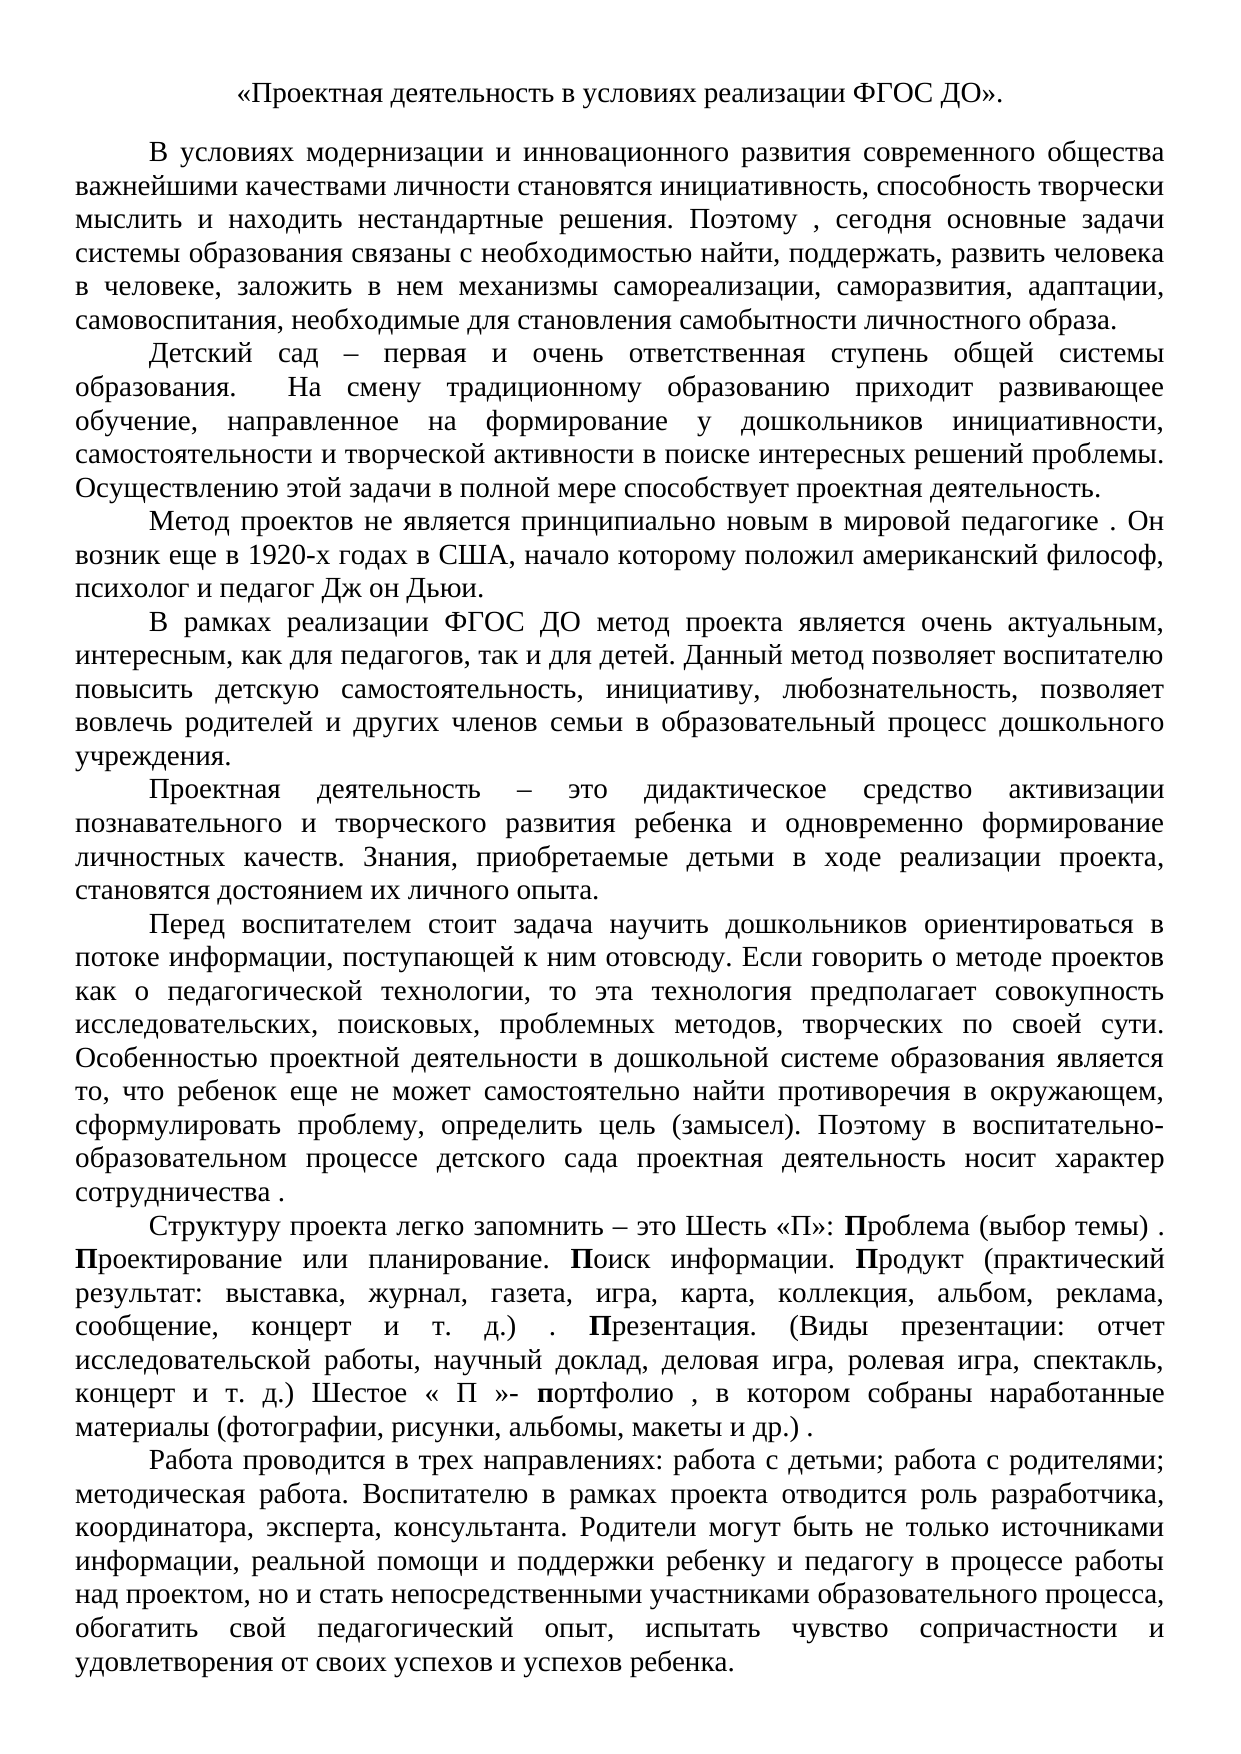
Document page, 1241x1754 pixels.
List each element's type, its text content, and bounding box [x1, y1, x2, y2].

text В условиях модернизации и инновационного развития современного общества важнейшими качествами личности становятся инициативность, способность творчески мыслить и находить нестандартные решения. Поэтому , сегодня основные задачи системы образования связаны с необходимостью найти, поддержать, развить человека в человеке, заложить в нем механизмы самореализации, саморазвития, адаптации, самовоспитания, необходимые для становления самобытности личностного образа. [75, 134, 1165, 336]
text Проектная деятельность – это дидактическое средство активизации познавательного и творческого развития ребенка и одновременно формирование личностных качеств. Знания, приобретаемые детьми в ходе реализации проекта, становятся достоянием их личного опыта. [75, 772, 1165, 906]
text Перед воспитателем стоит задача научить дошкольников ориентироваться в потоке информации, поступающей к ним отовсюду. Если говорить о методе проектов как о педагогической технологии, то эта технология предполагает совокупность исследовательских, поисковых, проблемных методов, творческих по своей сути. Особенностью проектной деятельности в дошкольной системе образования является то, что ребенок еще не может самостоятельно найти противоречия в окружающем, сформулировать проблему, определить цель (замысел). Поэтому в воспитательно-образовательном процессе детского сада проектная деятельность носит характер сотрудничества . [75, 906, 1165, 1208]
text В рамках реализации ФГОС ДО метод проекта является очень актуальным, интересным, как для педагогов, так и для детей. Данный метод позволяет воспитателю повысить детскую самостоятельность, инициативу, любознательность, позволяет вовлечь родителей и других членов семьи в образовательный процесс дошкольного учреждения. [75, 604, 1165, 772]
text Структуру проекта легко запомнить – это Шесть «П»: Проблема (выбор темы) . Проектирование или планирование. Поиск информации. Продукт (практический результат: выставка, журнал, газета, игра, карта, коллекция, альбом, реклама, сообщение, концерт и т. д.) . Презентация. (Виды презентации: отчет исследовательской работы, научный доклад, деловая игра, ролевая игра, спектакль, концерт и т. д.) Шестое « П »- портфолио , в котором собраны наработанные материалы (фотографии, рисунки, альбомы, макеты и др.) . [75, 1208, 1165, 1442]
text Работа проводится в трех направлениях: работа с детьми; работа с родителями; методическая работа. Воспитателю в рамках проекта отводится роль разработчика, координатора, эксперта, консультанта. Родители могут быть не только источниками информации, реальной помощи и поддержки ребенку и педагогу в процессе работы над проектом, но и стать непосредственными участниками образовательного процесса, обогатить свой педагогический опыт, испытать чувство сопричастности и удовлетворения от своих успехов и успехов ребенка. [75, 1442, 1165, 1677]
text Детский сад – первая и очень ответственная ступень общей системы образования. На смену традиционному образованию приходит развивающее обучение, направленное на формирование у дошкольников инициативности, самостоятельности и творческой активности в поиске интересных решений проблемы. Осуществлению этой задачи в полной мере способствует проектная деятельность. [75, 336, 1165, 503]
text «Проектная деятельность в условиях реализации ФГОС ДО». [75, 75, 1165, 108]
text Метод проектов не является принципиально новым в мировой педагогике . Он возник еще в 1920-х годах в США, начало которому положил американский философ, психолог и педагог Дж он Дьюи. [75, 503, 1165, 604]
